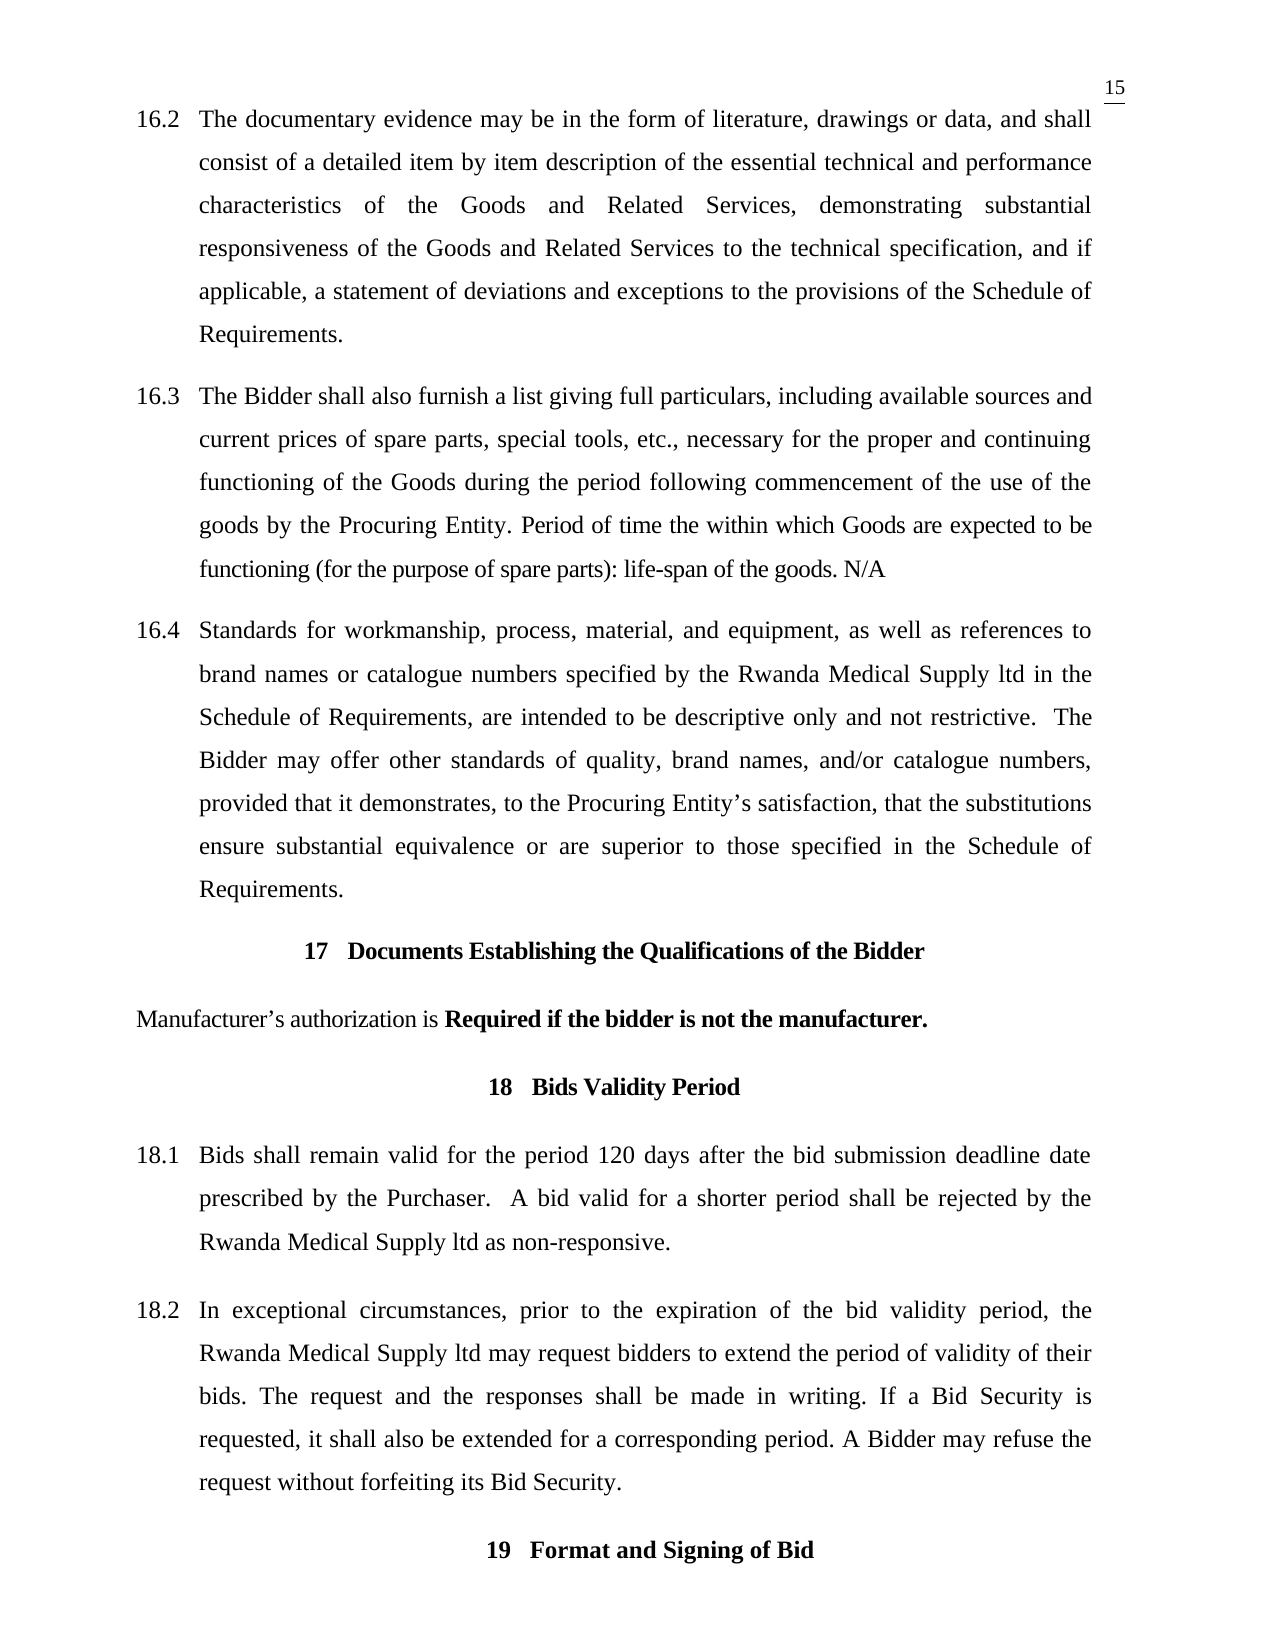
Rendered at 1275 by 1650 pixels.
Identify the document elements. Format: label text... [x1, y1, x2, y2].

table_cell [125, 104, 1104, 936]
table_cell Documents Establishing the Qualifications of the Bidder Manufacturer’s authorization is Required if the bidder is not the manufacturer. [125, 936, 1104, 1072]
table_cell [125, 1072, 1104, 1564]
